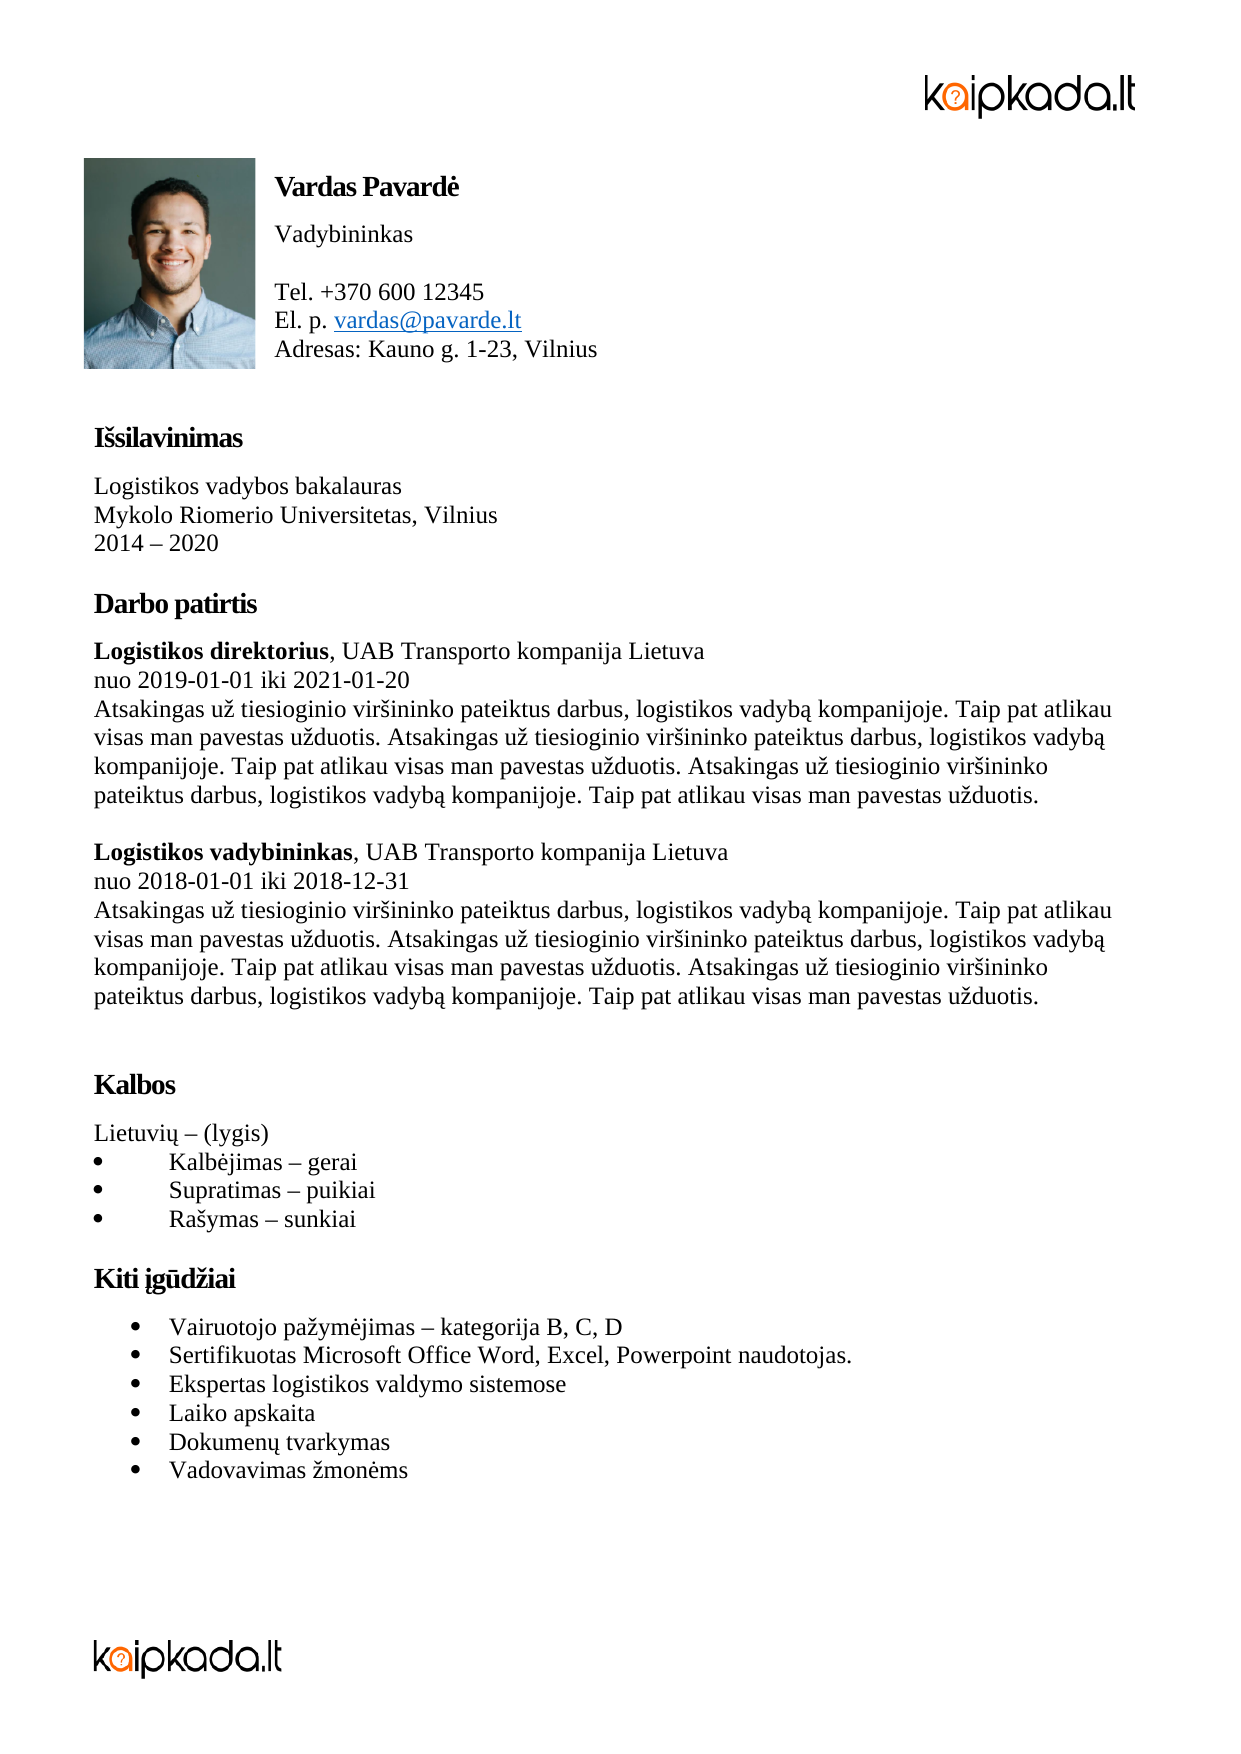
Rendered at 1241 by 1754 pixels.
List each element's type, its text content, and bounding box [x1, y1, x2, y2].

picture [93, 1640, 282, 1679]
text Logistikos direktorius, UAB Transporto kompanija Lietuva [94, 636, 1135, 665]
list Sertifikuotas Microsoft Office Word, Excel, Powerpoint naudotojas. [131, 1341, 1135, 1369]
title Kalbos [94, 1067, 1135, 1101]
text Vadybininkas [256, 219, 1135, 248]
text nuo 2018-01-01 iki 2018-12-31 [94, 866, 1135, 895]
list Dokumenų tvarkymas [131, 1427, 1135, 1456]
text Logistikos vadybininkas, UAB Transporto kompanija Lietuva [94, 837, 1135, 866]
list Kalbėjimas – gerai [94, 1147, 1135, 1175]
text 2014 – 2020 [94, 528, 1135, 557]
text Logistikos vadybos bakalauras [94, 471, 1135, 500]
text Mykolo Riomerio Universitetas, Vilnius [94, 500, 1135, 528]
text Tel. +370 600 12345 [256, 277, 1135, 306]
title Kiti įgūdžiai [94, 1262, 1135, 1295]
text Atsakingas už tiesioginio viršininko pateiktus darbus, logistikos vadybą kompanijoje. Taip pat atlikau visas man pavestas užduotis. Atsakingas už tiesioginio viršininko pateiktus darbus, logistikos vadybą kompanijoje. Taip pat atlikau visas man pavestas užduotis. Atsakingas už tiesioginio viršininko pateiktus darbus, logistikos vadybą kompanijoje. Taip pat atlikau visas man pavestas užduotis. [94, 694, 1135, 809]
title Darbo patirtis [94, 586, 1135, 619]
title Vardas Pavardė [256, 169, 1135, 203]
text Atsakingas už tiesioginio viršininko pateiktus darbus, logistikos vadybą kompanijoje. Taip pat atlikau visas man pavestas užduotis. Atsakingas už tiesioginio viršininko pateiktus darbus, logistikos vadybą kompanijoje. Taip pat atlikau visas man pavestas užduotis. Atsakingas už tiesioginio viršininko pateiktus darbus, logistikos vadybą kompanijoje. Taip pat atlikau visas man pavestas užduotis. [94, 895, 1135, 1010]
list Ekspertas logistikos valdymo sistemose [131, 1369, 1135, 1398]
text Lietuvių – (lygis) [94, 1118, 1135, 1147]
text El. p. vardas@pavarde.lt [256, 306, 1135, 334]
text Adresas: Kauno g. 1-23, Vilnius [256, 334, 1135, 363]
text nuo 2019-01-01 iki 2021-01-20 [94, 665, 1135, 694]
picture [83, 158, 256, 369]
title Išsilavinimas [94, 421, 1135, 454]
list Vadovavimas žmonėms [131, 1456, 1135, 1484]
list Supratimas – puikiai [94, 1175, 1135, 1204]
picture [925, 75, 1135, 119]
list Rašymas – sunkiai [94, 1204, 1135, 1233]
list Vairuotojo pažymėjimas – kategorija B, C, D [131, 1312, 1135, 1341]
list Laiko apskaita [131, 1398, 1135, 1427]
